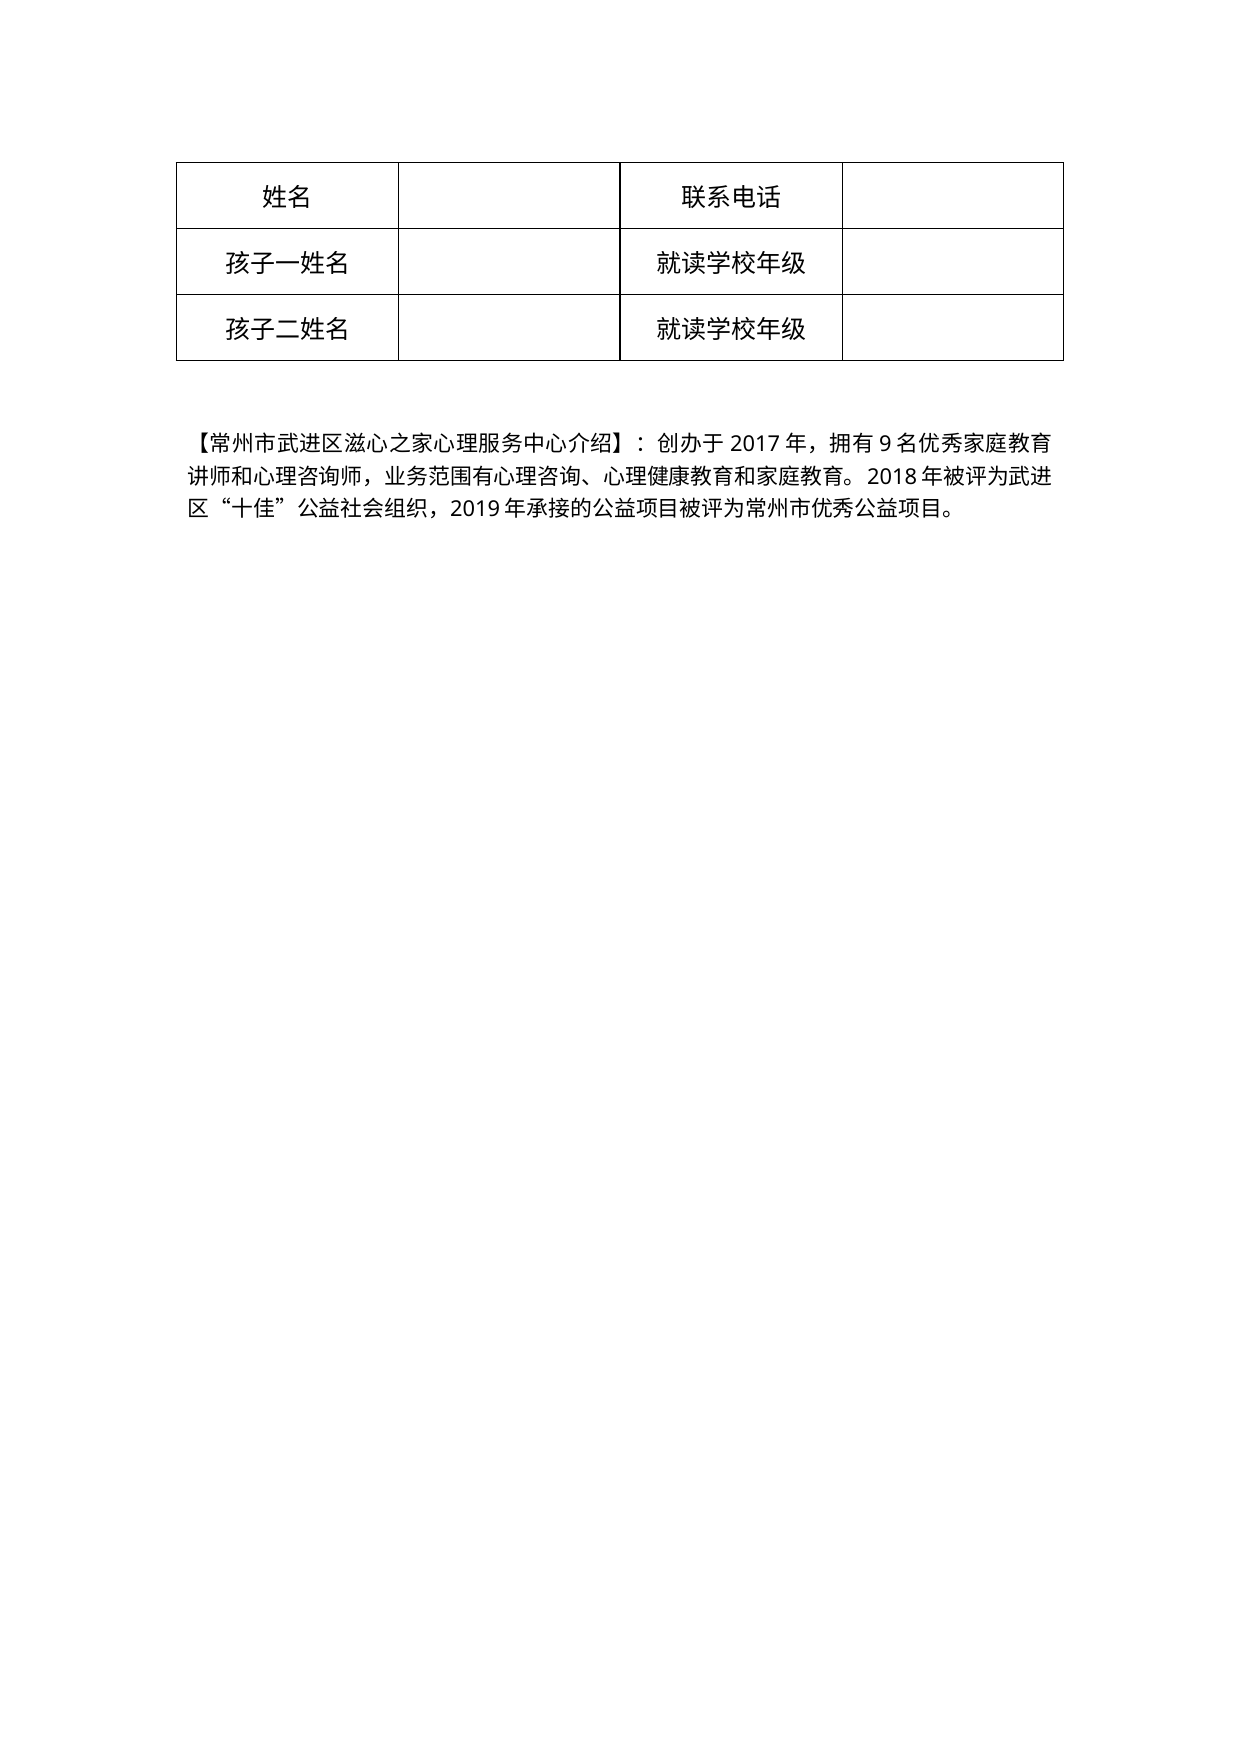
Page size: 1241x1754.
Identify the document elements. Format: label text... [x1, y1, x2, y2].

table_cell [843, 295, 1063, 360]
text 【常州市武进区滋心之家心理服务中心介绍】：创办于2017年，拥有9名优秀家庭教育讲师和心理咨询师，业务范围有心理咨询、心理健康教育和家庭教育。2018年被评为武进区“十佳”公益社会组织，2019年承接的公益项目被评为常州市优秀公益项目。 [187, 426, 1053, 524]
table_cell 就读学校年级 [621, 295, 842, 360]
table_cell 就读学校年级 [621, 229, 842, 294]
table_header [843, 163, 1063, 228]
table_header 姓名 [177, 163, 398, 228]
table_header [399, 163, 619, 228]
table_cell [399, 295, 619, 360]
table_cell [843, 229, 1063, 294]
table_cell 孩子一姓名 [177, 229, 398, 294]
table_cell [399, 229, 619, 294]
table_header 联系电话 [621, 163, 842, 228]
table_cell 孩子二姓名 [177, 295, 398, 360]
